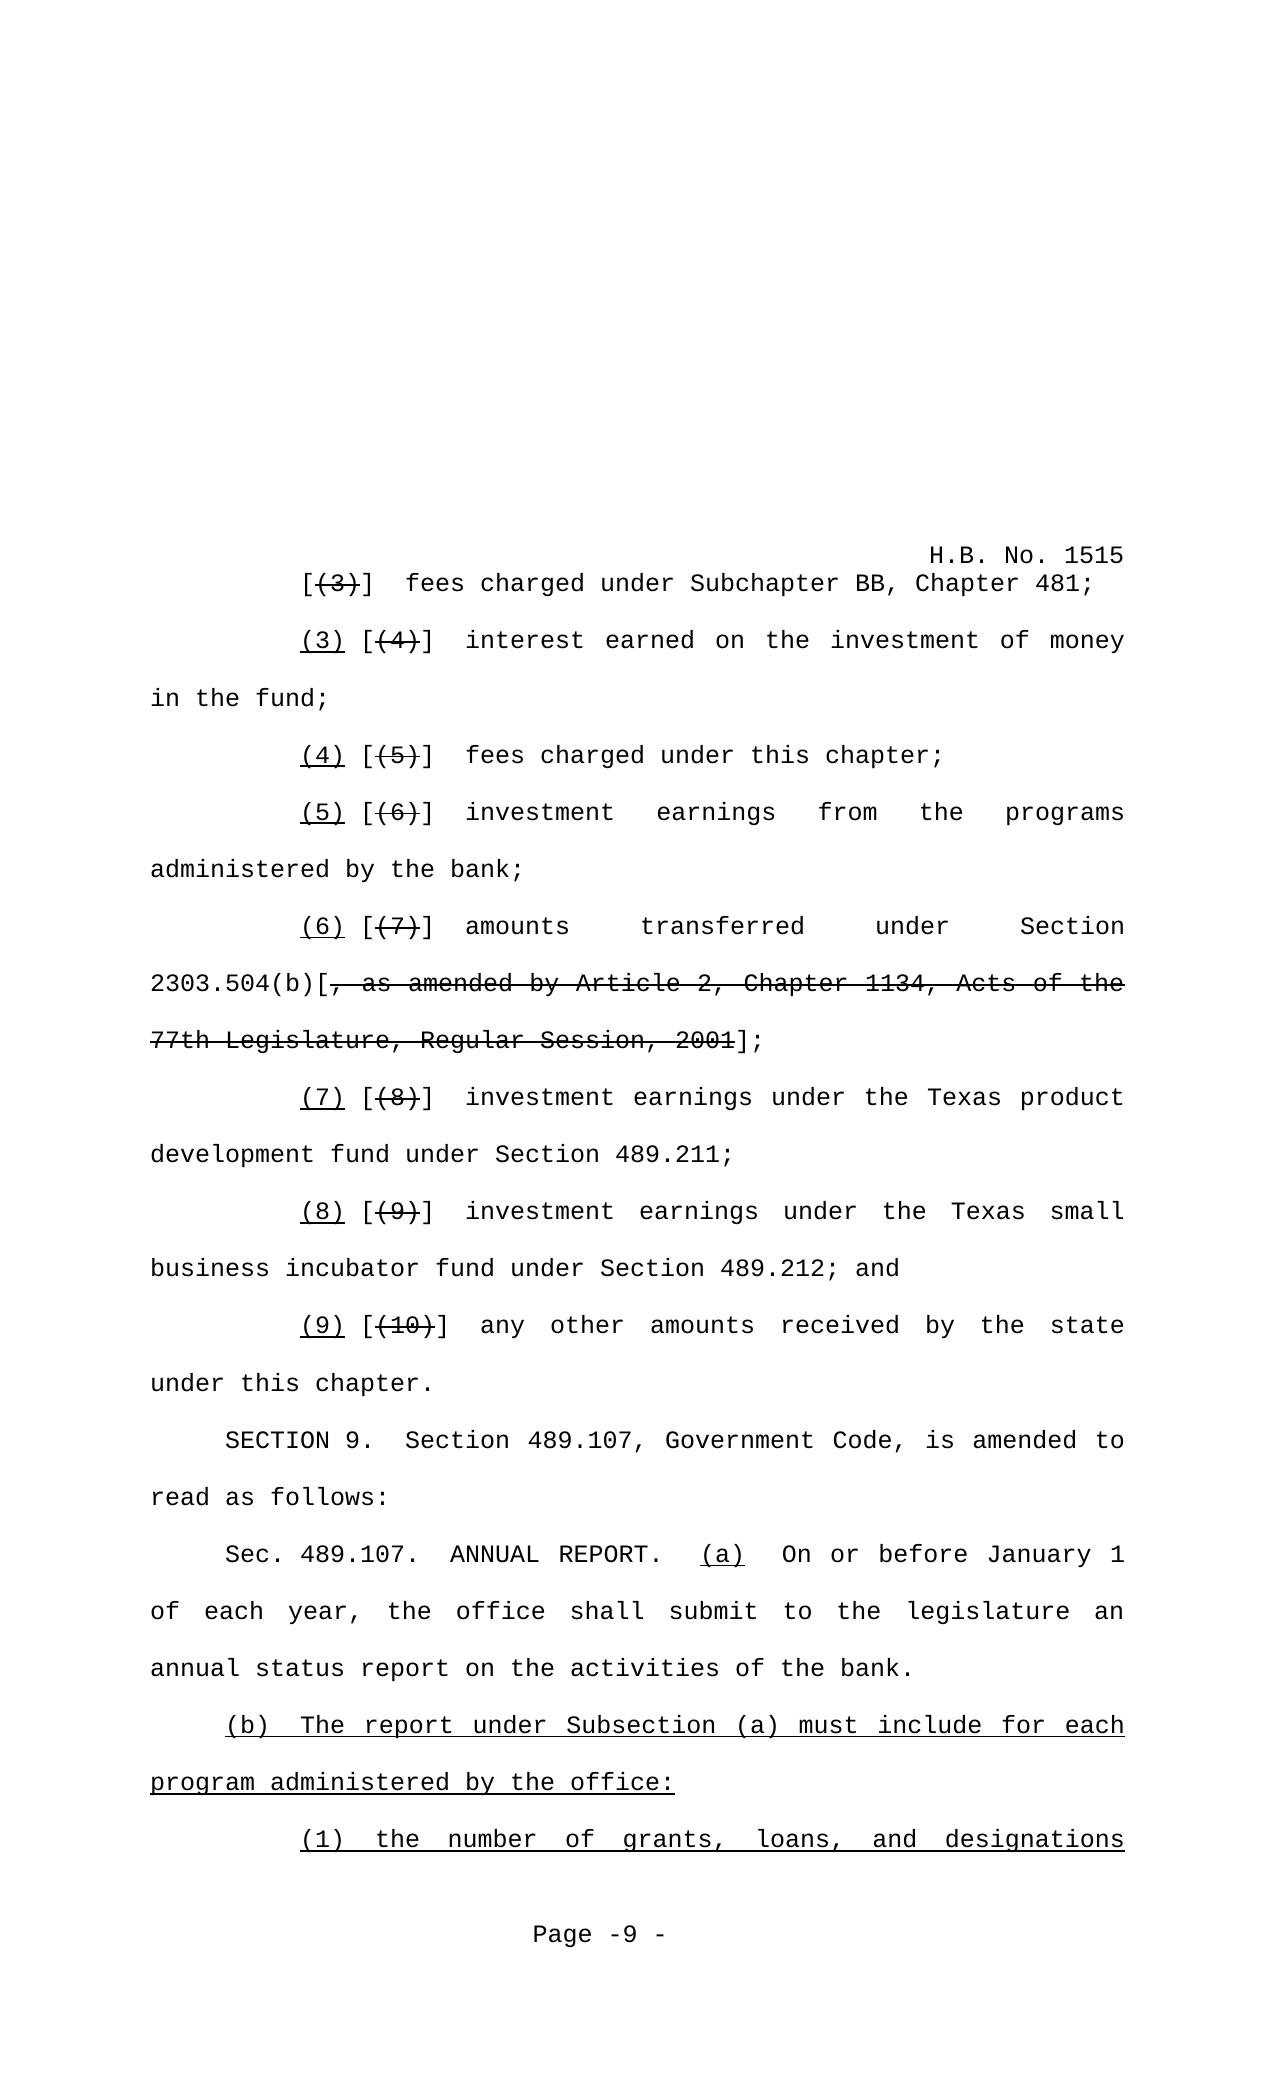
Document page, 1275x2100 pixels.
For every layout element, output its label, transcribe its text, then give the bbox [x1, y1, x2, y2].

text (9) [(10)] any other amounts received by the state under this chapter. [150, 1313, 1125, 1398]
text Sec. 489.107. ANNUAL REPORT. (a) On or before January 1 of each year, the office shall submit to the legislature an annual status report on the activities of the bank. [150, 1541, 1125, 1684]
text (6) [(7)] amounts transferred under Section 2303.504(b)[, as amended by Article 2, Chapter 1134, Acts of the 77th Legislature, Regular Session, 2001]; [150, 913, 1125, 1056]
text [(3)] fees charged under Subchapter BB, Chapter 481; [150, 571, 1125, 599]
text (4) [(5)] fees charged under this chapter; [150, 742, 1125, 771]
text SECTION 9. Section 489.107, Government Code, is amended to read as follows: [150, 1427, 1125, 1513]
text (7) [(8)] investment earnings under the Texas product development fund under Section 489.211; [150, 1084, 1125, 1170]
text (5) [(6)] investment earnings from the programs administered by the bank; [150, 799, 1125, 885]
text (b) The report under Subsection (a) must include for each program administered by the office: [150, 1712, 1125, 1798]
text (8) [(9)] investment earnings under the Texas small business incubator fund under Section 489.212; and [150, 1199, 1125, 1284]
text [150, 1827, 1125, 1855]
text (3) [(4)] interest earned on the investment of money in the fund; [150, 628, 1125, 713]
